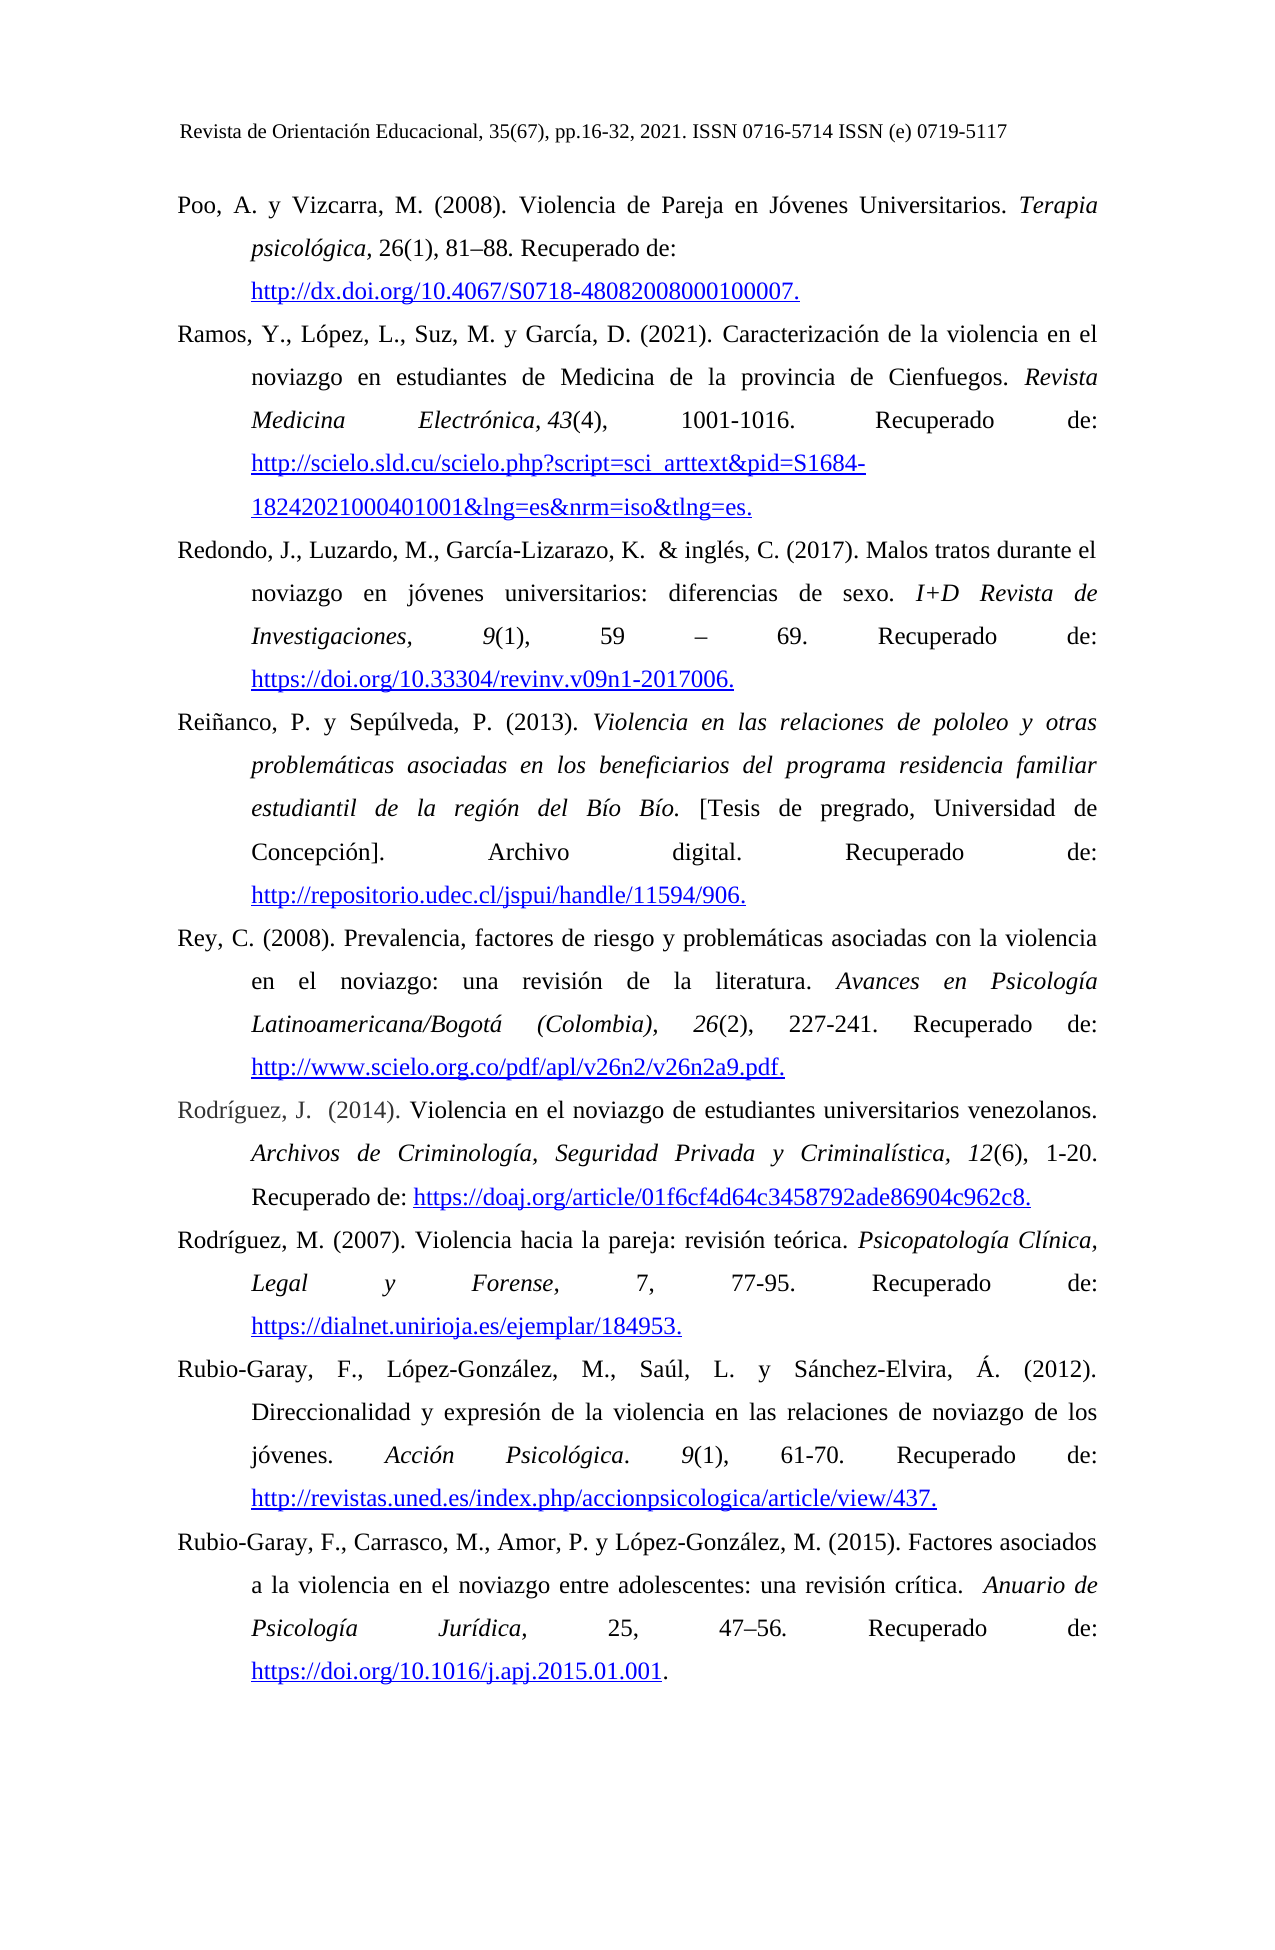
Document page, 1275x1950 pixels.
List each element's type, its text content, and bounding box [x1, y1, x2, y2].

text Rodríguez, M. (2007). Violencia hacia la pareja: revisión teórica. Psicopatología Clínica, Legal y Forense, 7, 77-95. Recuperado de: https://dialnet.unirioja.es/ejemplar/184953. [177, 1225, 1098, 1340]
text Rubio-Garay, F., Carrasco, M., Amor, P. y López-González, M. (2015). Factores asociados a la violencia en el noviazgo entre adolescentes: una revisión crítica. Anuario de Psicología Jurídica, 25, 47–56. Recuperado de: https://doi.org/10.1016/j.apj.2015.01.001. [177, 1527, 1098, 1685]
text Rey, C. (2008). Prevalencia, factores de riesgo y problemáticas asociadas con la violencia en el noviazgo: una revisión de la literatura. Avances en Psicología Latinoamericana/Bogotá (Colombia), 26(2), 227-241. Recuperado de: http://www.scielo.org.co/pdf/apl/v26n2/v26n2a9.pdf. [177, 923, 1098, 1081]
text Ramos, Y., López, L., Suz, M. y García, D. (2021). Caracterización de la violencia en el noviazgo en estudiantes de Medicina de la provincia de Cienfuegos. Revista Medicina Electrónica, 43(4), 1001-1016. Recuperado de: http://scielo.sld.cu/scielo.php?script=sci_arttext&pid=S1684-18242021000401001&lng=es&nrm=iso&tlng=es. [177, 319, 1098, 520]
text Rodríguez, J. (2014). Violencia en el noviazgo de estudiantes universitarios venezolanos. Archivos de Criminología, Seguridad Privada y Criminalística, 12(6), 1-20. Recuperado de: https://doaj.org/article/01f6cf4d64c3458792ade86904c962c8. [177, 1095, 1098, 1210]
text Reiñanco, P. y Sepúlveda, P. (2013). Violencia en las relaciones de pololeo y otras problemáticas asociadas en los beneficiarios del programa residencia familiar estudiantil de la región del Bío Bío. [Tesis de pregrado, Universidad de Concepción]. Archivo digital. Recuperado de: http://repositorio.udec.cl/jspui/handle/11594/906. [177, 707, 1098, 908]
text http://dx.doi.org/10.4067/S0718-48082008000100007. [251, 276, 1098, 305]
text Rubio-Garay, F., López-González, M., Saúl, L. y Sánchez-Elvira, Á. (2012). Direccionalidad y expresión de la violencia en las relaciones de noviazgo de los jóvenes. Acción Psicológica. 9(1), 61-70. Recuperado de: http://revistas.uned.es/index.php/accionpsicologica/article/view/437. [177, 1354, 1098, 1512]
text Poo, A. y Vizcarra, M. (2008). Violencia de Pareja en Jóvenes Universitarios. Terapia psicológica, 26(1), 81–88. Recuperado de: [177, 190, 1098, 262]
text Redondo, J., Luzardo, M., García-Lizarazo, K. & inglés, C. (2017). Malos tratos durante el noviazgo en jóvenes universitarios: diferencias de sexo. I+D Revista de Investigaciones, 9(1), 59 – 69. Recuperado de: https://doi.org/10.33304/revinv.v09n1-2017006. [177, 535, 1098, 693]
